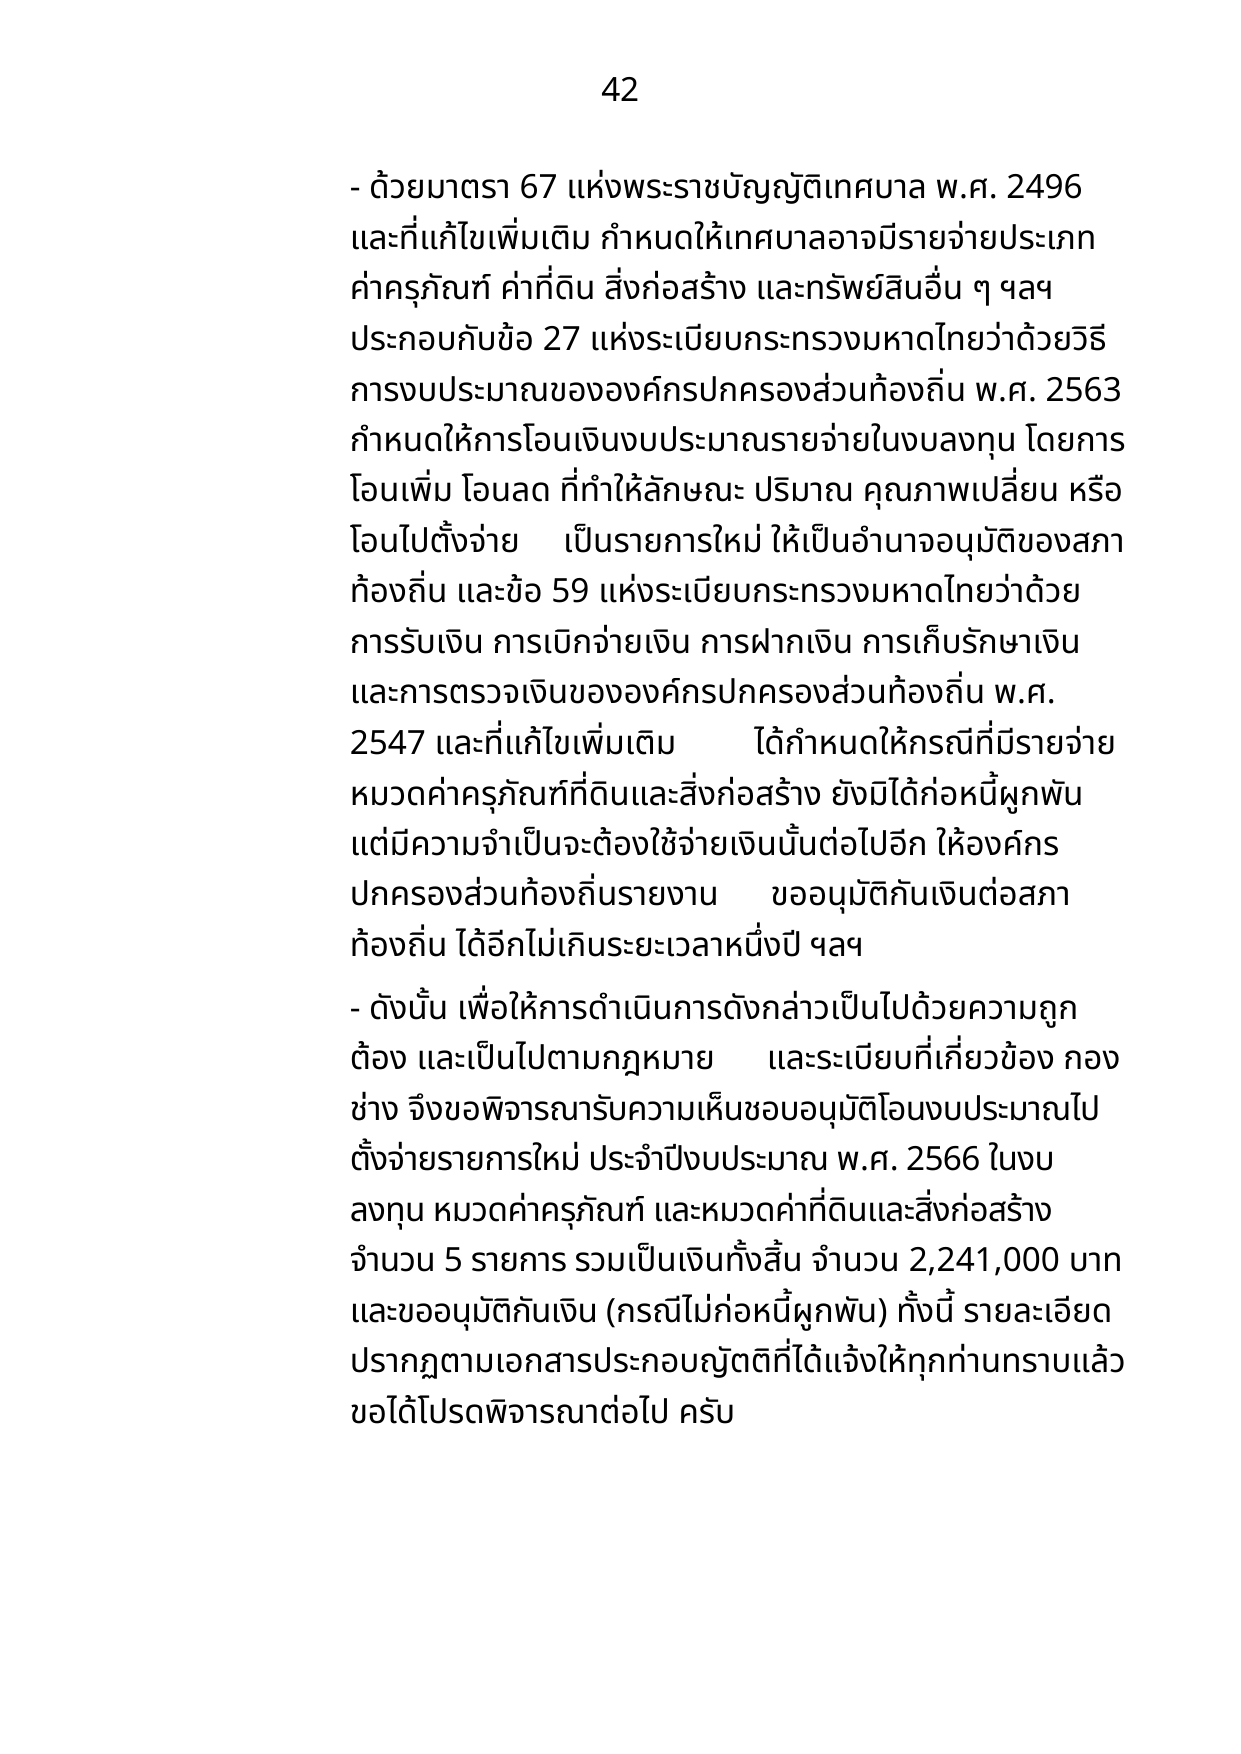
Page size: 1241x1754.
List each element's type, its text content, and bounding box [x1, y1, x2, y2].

text - ด้วยมาตรา 67 แห่งพระราชบัญญัติเทศบาล พ.ศ. 2496 และที่แก้ไขเพิ่มเติม กำหนดให้เทศบาลอาจมีรายจ่ายประเภท ค่าครุภัณฑ์ ค่าที่ดิน สิ่งก่อสร้าง และทรัพย์สินอื่น ๆ ฯลฯ ประกอบกับข้อ 27 แห่งระเบียบกระทรวงมหาดไทยว่าด้วยวิธีการงบประมาณขององค์กรปกครองส่วนท้องถิ่น พ.ศ. 2563 กำหนดให้การโอนเงินงบประมาณรายจ่ายในงบลงทุน โดยการโอนเพิ่ม โอนลด ที่ทำให้ลักษณะ ปริมาณ คุณภาพเปลี่ยน หรือโอนไปตั้งจ่าย เป็นรายการใหม่ ให้เป็นอำนาจอนุมัติของสภาท้องถิ่น และข้อ 59 แห่งระเบียบกระทรวงมหาดไทยว่าด้วยการรับเงิน การเบิกจ่ายเงิน การฝากเงิน การเก็บรักษาเงิน และการตรวจเงินขององค์กรปกครองส่วนท้องถิ่น พ.ศ. 2547 และที่แก้ไขเพิ่มเติม ได้กำหนดให้กรณีที่มีรายจ่ายหมวดค่าครุภัณฑ์ที่ดินและสิ่งก่อสร้าง ยังมิได้ก่อหนี้ผูกพัน แต่มีความจำเป็นจะต้องใช้จ่ายเงินนั้นต่อไปอีก ให้องค์กรปกครองส่วนท้องถิ่นรายงาน ขออนุมัติกันเงินต่อสภาท้องถิ่น ได้อีกไม่เกินระยะเวลาหนึ่งปี ฯลฯ [349, 163, 1128, 971]
text - ดังนั้น เพื่อให้การดำเนินการดังกล่าวเป็นไปด้วยความถูกต้อง และเป็นไปตามกฎหมาย และระเบียบที่เกี่ยวข้อง กองช่าง จึงขอพิจารณารับความเห็นชอบอนุมัติโอนงบประมาณไป ตั้งจ่ายรายการใหม่ ประจำปีงบประมาณ พ.ศ. 2566 ในงบลงทุน หมวดค่าครุภัณฑ์ และหมวดค่าที่ดินและสิ่งก่อสร้าง จำนวน 5 รายการ รวมเป็นเงินทั้งสิ้น จำนวน 2,241,000 บาท และขออนุมัติกันเงิน (กรณีไม่ก่อหนี้ผูกพัน) ทั้งนี้ รายละเอียดปรากฏตามเอกสารประกอบญัตติที่ได้แจ้งให้ทุกท่านทราบแล้ว ขอได้โปรดพิจารณาต่อไป ครับ [349, 984, 1128, 1438]
